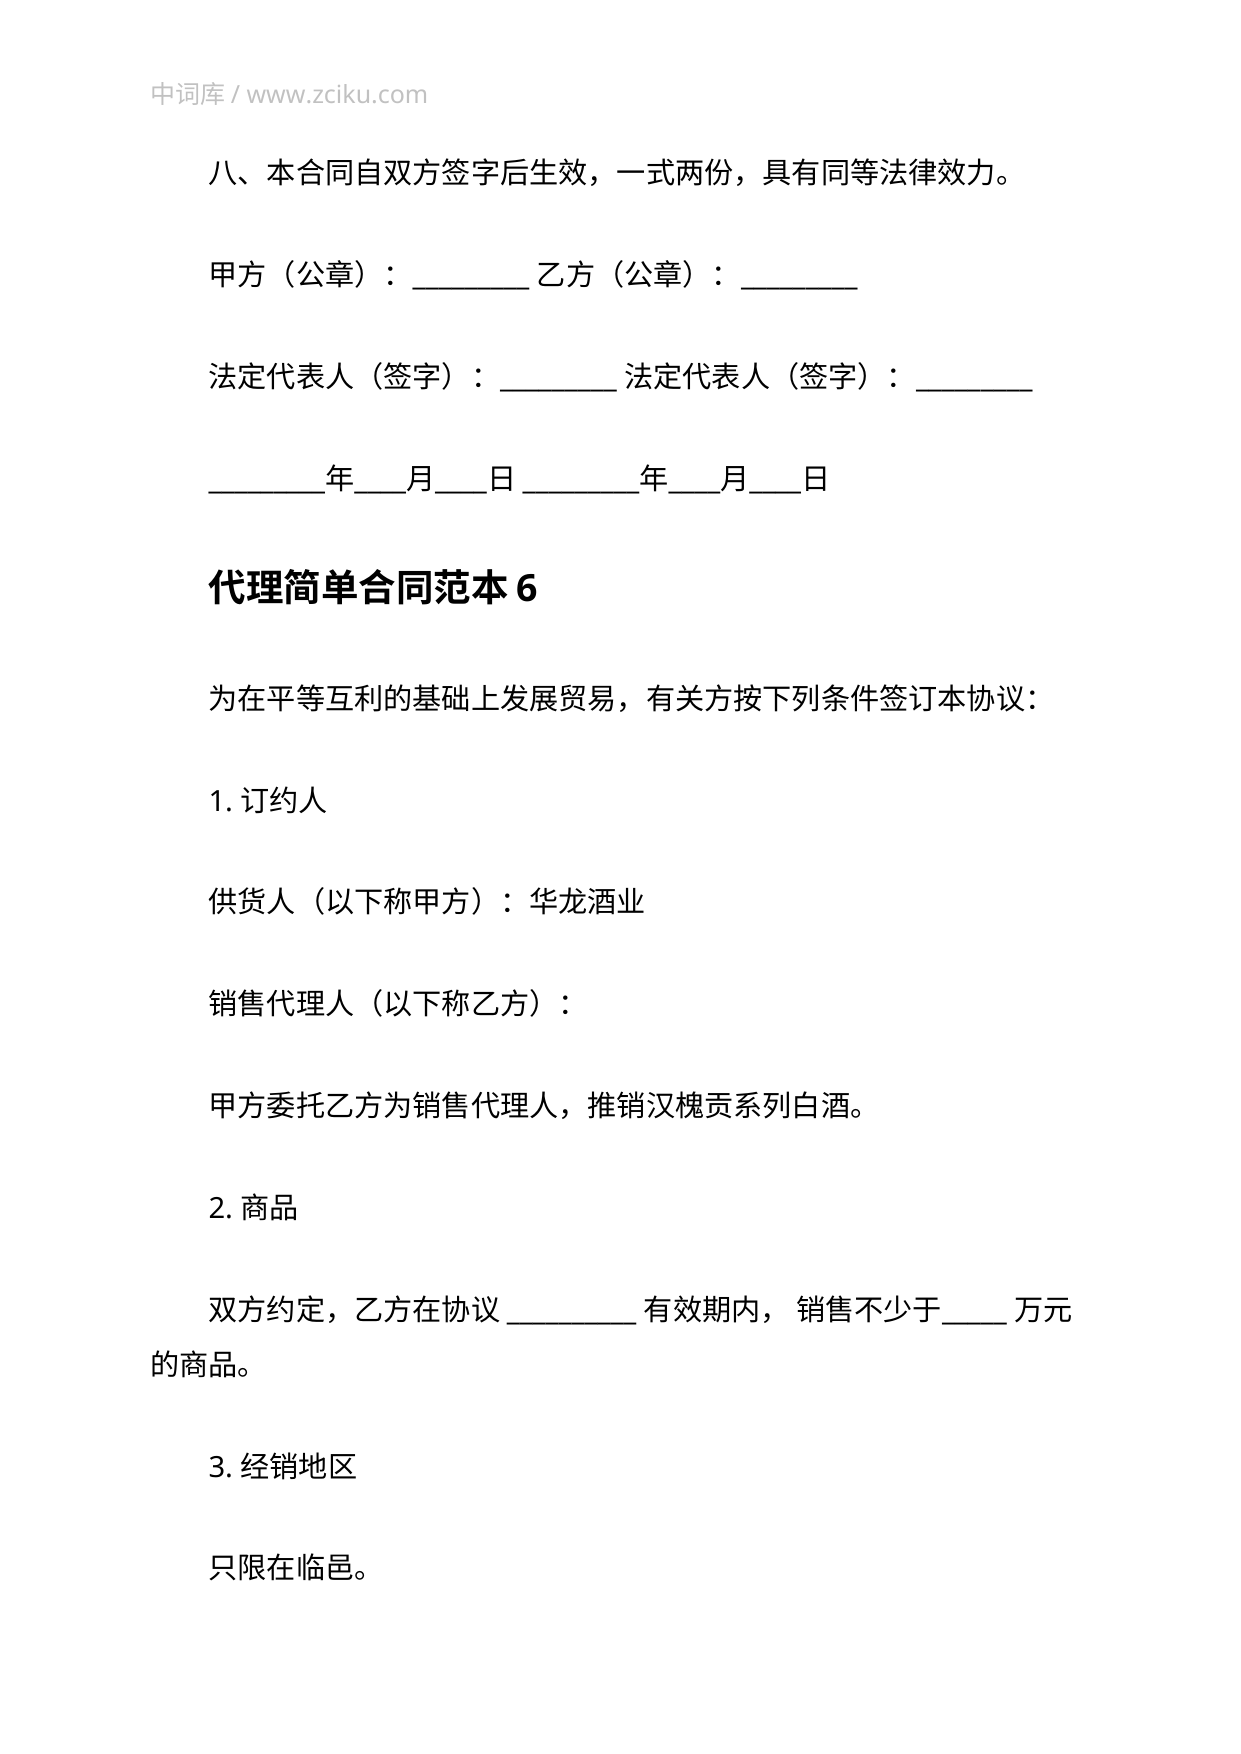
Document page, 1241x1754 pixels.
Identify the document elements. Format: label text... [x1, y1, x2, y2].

text _________年____月____日 _________年____月____日 [150, 456, 1090, 498]
text 双方约定，乙方在协议 __________ 有效期内， 销售不少于_____ 万元的商品。 [150, 1286, 1090, 1384]
text 3. 经销地区 [150, 1443, 1090, 1486]
text 只限在临邑。 [150, 1545, 1090, 1587]
text 八、本合同自双方签字后生效，一式两份，具有同等法律效力。 [150, 150, 1090, 192]
text 甲方（公章）：_________ 乙方（公章）：_________ [150, 252, 1090, 294]
text 代理简单合同范本6 [150, 558, 1090, 612]
text 为在平等互利的基础上发展贸易，有关方按下列条件签订本协议： [150, 675, 1090, 718]
text 销售代理人（以下称乙方）： [150, 981, 1090, 1023]
text 2. 商品 [150, 1184, 1090, 1227]
text 甲方委托乙方为销售代理人，推销汉槐贡系列白酒。 [150, 1083, 1090, 1125]
text 法定代表人（签字）：_________ 法定代表人（签字）：_________ [150, 354, 1090, 396]
text 1. 订约人 [150, 777, 1090, 819]
text 供货人（以下称甲方）：华龙酒业 [150, 879, 1090, 921]
